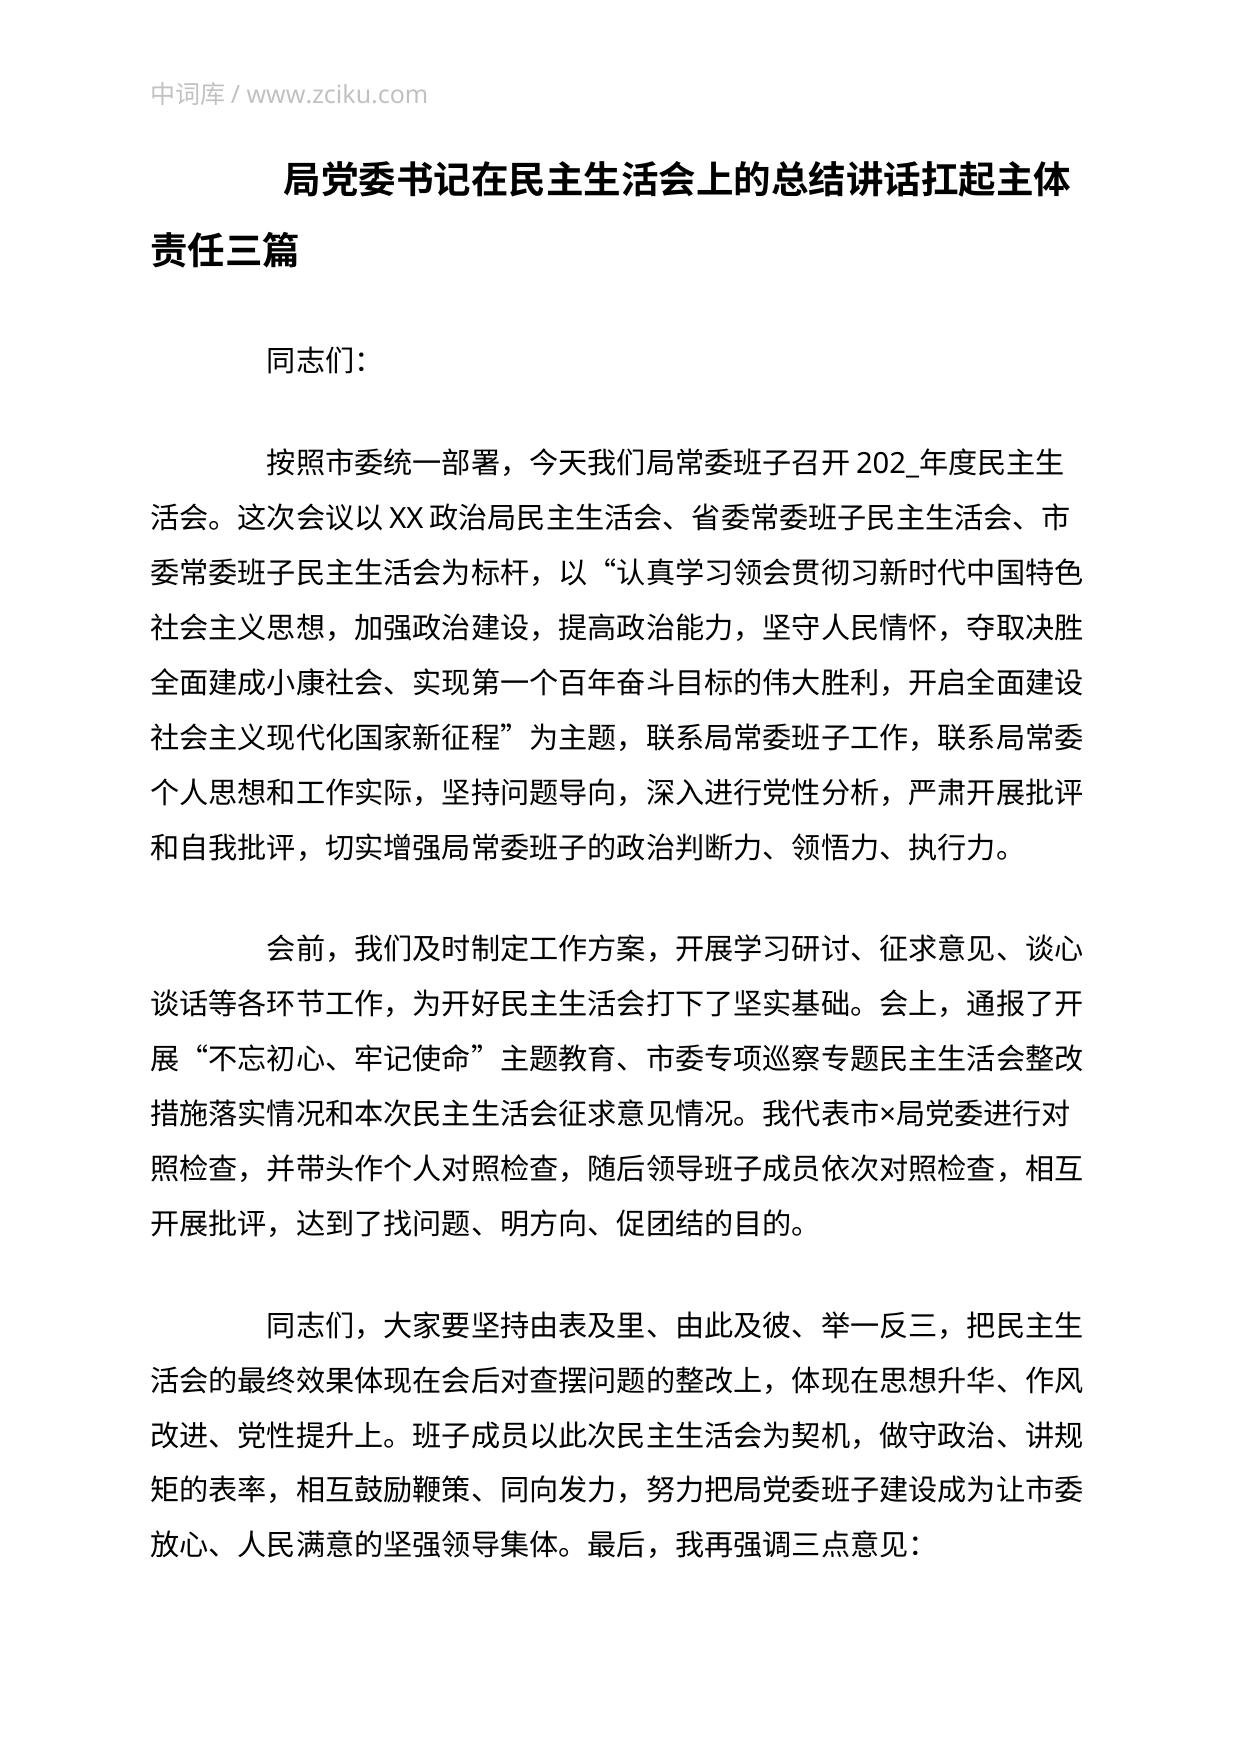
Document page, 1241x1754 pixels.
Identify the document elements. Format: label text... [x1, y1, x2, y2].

text 按照市委统一部署，今天我们局常委班子召开202_年度民主生活会。这次会议以XX政治局民主生活会、省委常委班子民主生活会、市委常委班子民主生活会为标杆，以“认真学习领会贯彻习新时代中国特色社会主义思想，加强政治建设，提高政治能力，坚守人民情怀，夺取决胜全面建成小康社会、实现第一个百年奋斗目标的伟大胜利，开启全面建设社会主义现代化国家新征程”为主题，联系局常委班子工作，联系局常委个人思想和工作实际，坚持问题导向，深入进行党性分析，严肃开展批评和自我批评，切实增强局常委班子的政治判断力、领悟力、执行力。 [150, 440, 1090, 866]
text 同志们： [150, 338, 1090, 380]
text 局党委书记在民主生活会上的总结讲话扛起主体责任三篇 [150, 150, 1090, 275]
text 会前，我们及时制定工作方案，开展学习研讨、征求意见、谈心谈话等各环节工作，为开好民主生活会打下了坚实基础。会上，通报了开展“不忘初心、牢记使命”主题教育、市委专项巡察专题民主生活会整改措施落实情况和本次民主生活会征求意见情况。我代表市×局党委进行对照检查，并带头作个人对照检查，随后领导班子成员依次对照检查，相互开展批评，达到了找问题、明方向、促团结的目的。 [150, 926, 1090, 1243]
text 同志们，大家要坚持由表及里、由此及彼、举一反三，把民主生活会的最终效果体现在会后对查摆问题的整改上，体现在思想升华、作风改进、党性提升上。班子成员以此次民主生活会为契机，做守政治、讲规矩的表率，相互鼓励鞭策、同向发力，努力把局党委班子建设成为让市委放心、人民满意的坚强领导集体。最后，我再强调三点意见： [150, 1302, 1090, 1564]
